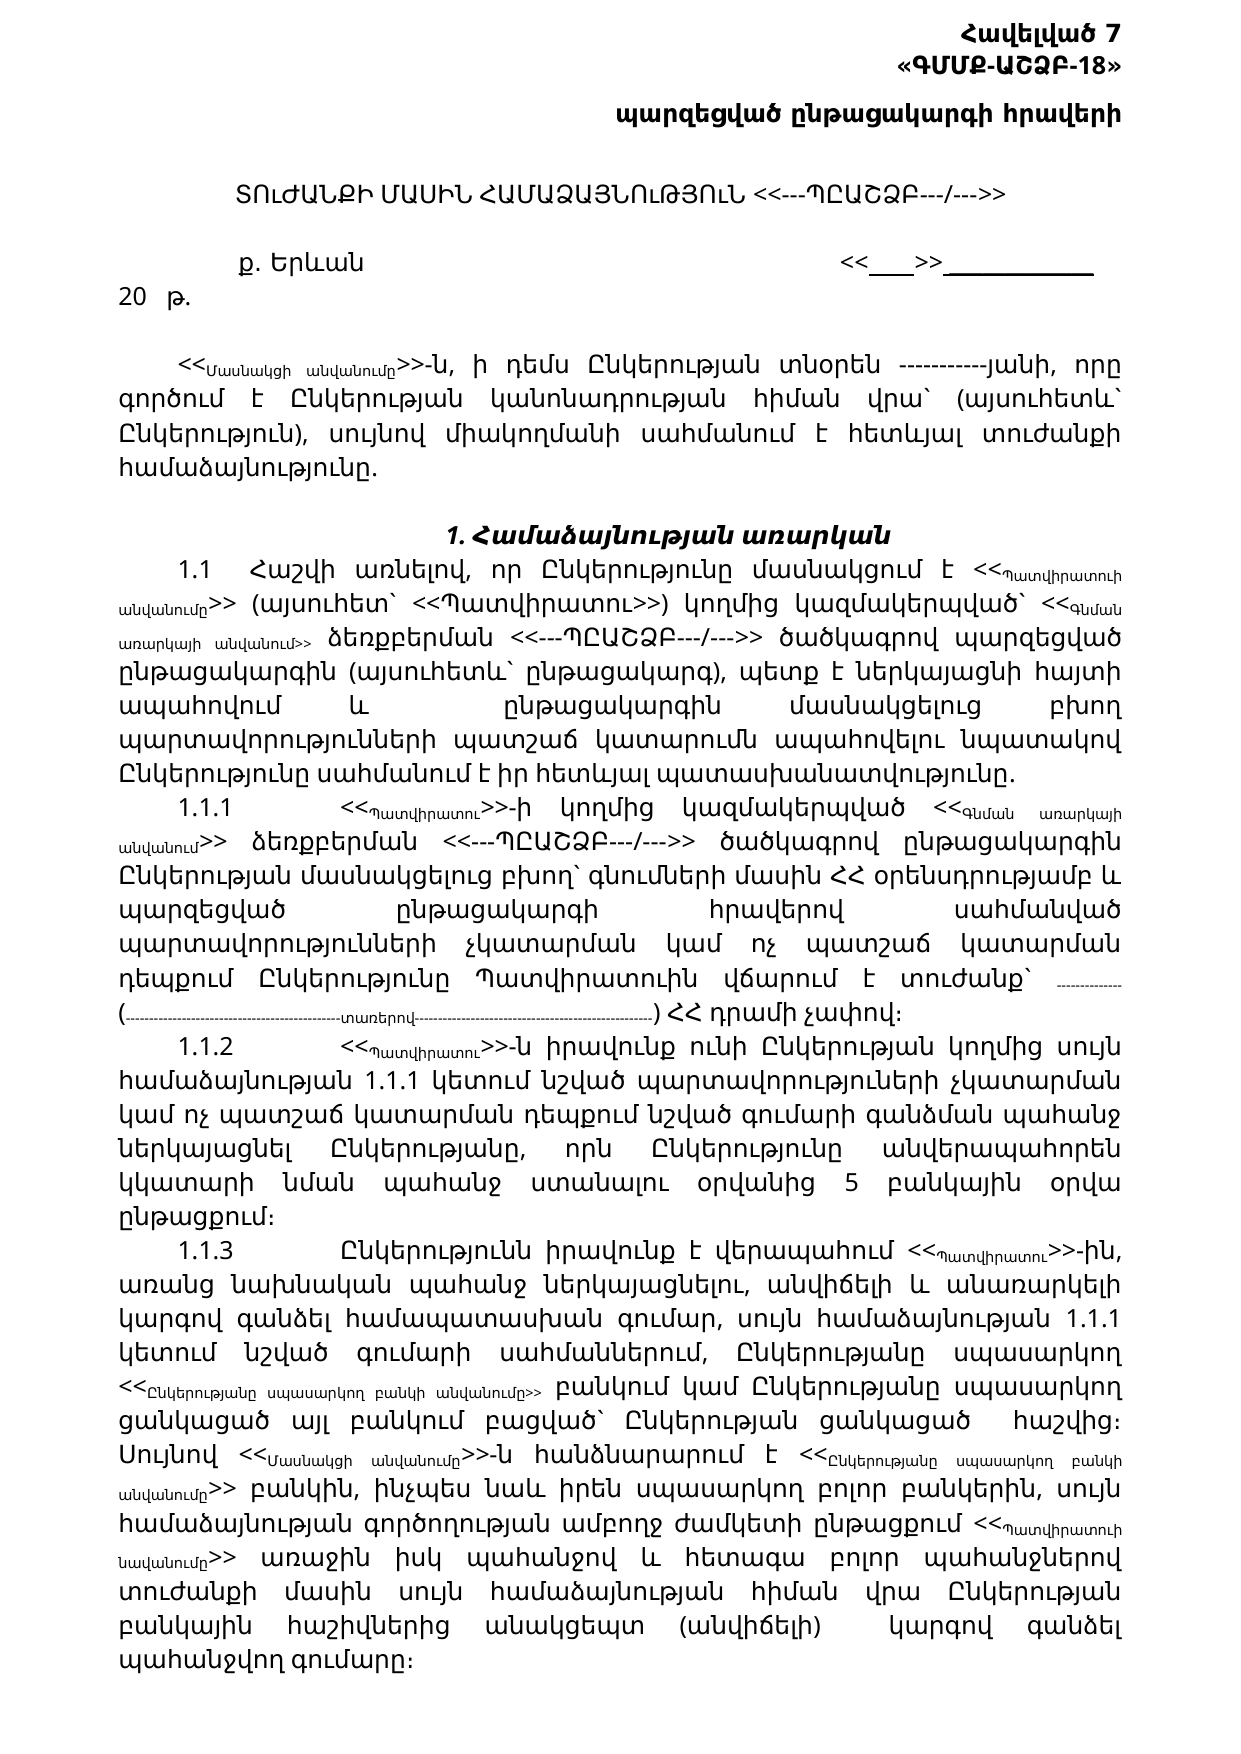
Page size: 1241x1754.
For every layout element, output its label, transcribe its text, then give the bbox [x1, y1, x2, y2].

list <<Պատվիրատու>>-ն իրավունք ունի Ընկերության կողմից սույն համաձայնության 1.1.1 կետում նշված պարտավորություների չկատարման կամ ոչ պատշաճ կատարման դեպքում նշված գումարի գանձման պահանջ ներկայացնել Ընկերությանը, որն Ընկերությունը անվերապահորեն կկատարի նման պահանջ ստանալու օրվանից 5 բանկային օրվա ընթացքում։ [118, 1028, 1122, 1233]
list Հաշվի առնելով, որ Ընկերությունը մասնակցում է <<Պատվիրատուի անվանումը>> (այսուհետ` <<Պատվիրատու>>) կողմից կազմակերպված` <<Գնման առարկայի անվանում>> ձեռքբերման <<---ՊԸԱՇՁԲ---/--->> ծածկագրով պարզեցված ընթացակարգին (այսուհետև` ընթացակարգ), պետք է ներկայացնի հայտի ապահովում և ընթացակարգին մասնակցելուց բխող պարտավորությունների պատշաճ կատարումն ապահովելու նպատակով Ընկերությունը սահմանում է իր հետևյալ պատասխանատվությունը. [118, 551, 1122, 790]
text պարզեցված ընթացակարգի հրավերի [118, 99, 1122, 128]
list <<Պատվիրատու>>-ի կողմից կազմակերպված <<Գնման առարկայի անվանում>> ձեռքբերման <<---ՊԸԱՇՁԲ---/--->> ծածկագրով ընթացակարգին Ընկերության մասնակցելուց բխող` գնումների մասին ՀՀ օրենսդրությամբ և պարզեցված ընթացակարգի հրավերով սահմանված պարտավորությունների չկատարման կամ ոչ պատշաճ կատարման դեպքում Ընկերությունը Պատվիրատուին վճարում է տուժանք` -------------- (----------------------------------------------տառերով---------------------------------------------------) ՀՀ դրամի չափով։ [118, 790, 1122, 1028]
text «ԳՄՄՔ-ԱՇՁԲ-18» [118, 48, 1122, 82]
list Ընկերությունն իրավունք է վերապահում <<Պատվիրատու>>-ին, առանց նախնական պահանջ ներկայացնելու, անվիճելի և անառարկելի կարգով գանձել համապատասխան գումար, սույն համաձայնության 1.1.1 կետում նշված գումարի սահմաններում, Ընկերությանը սպասարկող <<Ընկերությանը սպասարկող բանկի անվանումը>> բանկում կամ Ընկերությանը սպասարկող ցանկացած այլ բանկում բացված` Ընկերության ցանկացած հաշվից։ Սույնով <<Մասնակցի անվանումը>>-ն հանձնարարում է <<Ընկերությանը սպասարկող բանկի անվանումը>> բանկին, ինչպես նաև իրեն սպասարկող բոլոր բանկերին, սույն համաձայնության գործողության ամբողջ ժամկետի ընթացքում <<Պատվիրատուի նավանումը>> առաջին իսկ պահանջով և հետագա բոլոր պահանջներով տուժանքի մասին սույն համաձայնության հիման վրա Ընկերության բանկային հաշիվներից անակցեպտ (անվիճելի) կարգով գանձել պահանջվող գումարը։ [118, 1233, 1122, 1676]
text ՏՈւԺԱՆՔԻ ՄԱՍԻՆ ՀԱՄԱՁԱՅՆՈւԹՅՈւՆ <<---ՊԸԱՇՁԲ---/--->> [118, 177, 1122, 211]
text 1. Համաձայնության առարկան [156, 517, 1122, 551]
text Հավելված 7 [118, 19, 1122, 48]
text <<Մասնակցի անվանումը>>-ն, ի դեմս Ընկերության տնօրեն -----------յանի, որը գործում է Ընկերության կանոնադրության հիման վրա` (այսուհետև` Ընկերություն), սույնով միակողմանի սահմանում է հետևյալ տուժանքի համաձայնությունը. [118, 347, 1122, 483]
text ք. Երևան << >> _____________ 20 թ. [118, 245, 1122, 313]
